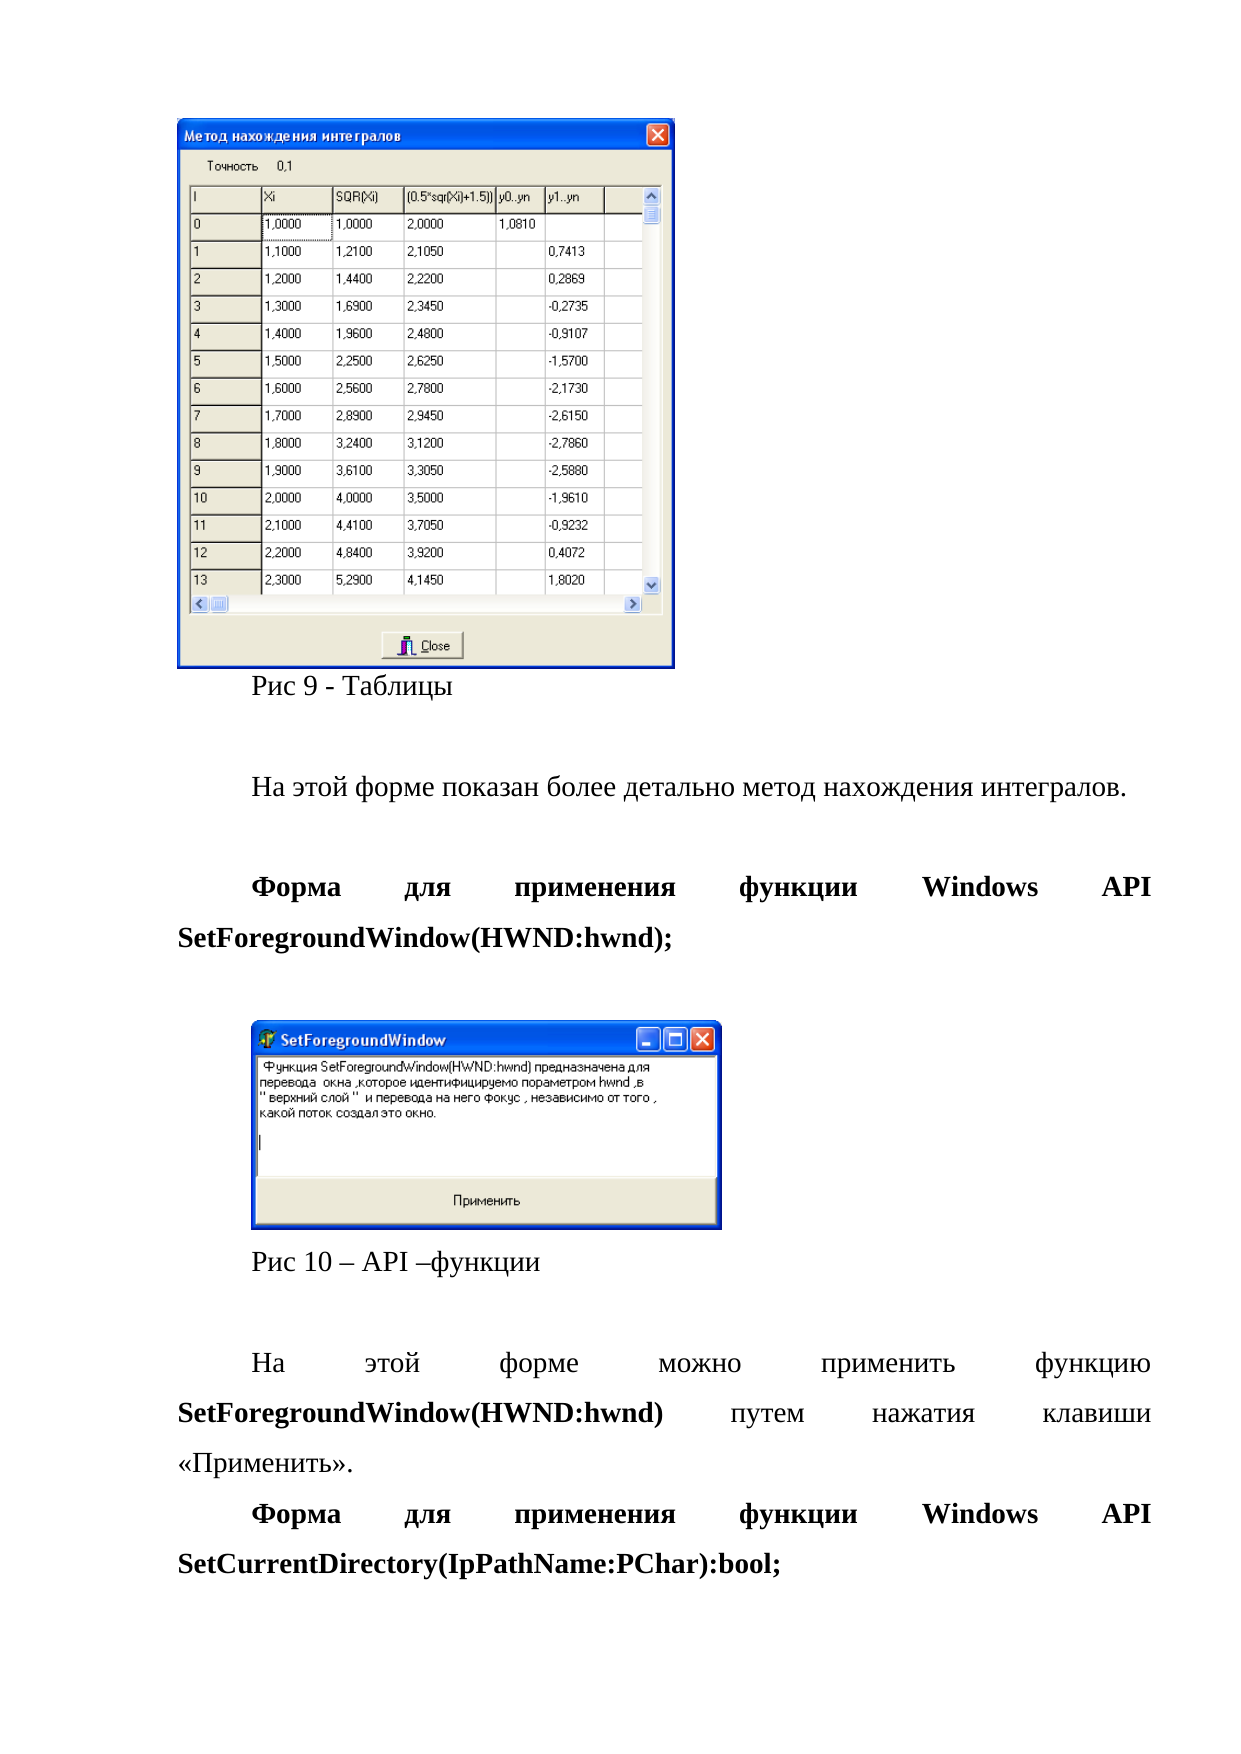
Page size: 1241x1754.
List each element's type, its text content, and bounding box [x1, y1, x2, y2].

text Форма для применения функции Windows API SetForegroundWindow(HWND:hwnd); [177, 869, 1152, 953]
text На этой форме можно применить функцию SetForegroundWindow(HWND:hwnd) путем нажатия клавиши «Применить». [177, 1345, 1152, 1479]
picture [251, 1020, 722, 1230]
text Форма для применения функции Windows API SetCurrentDirectory(IpPathName:PChar):bool; [177, 1496, 1152, 1580]
text На этой форме показан более детально метод нахождения интегралов. [177, 769, 1152, 802]
picture [177, 118, 675, 669]
text Рис 10 – API –функции [177, 1244, 1152, 1278]
text Рис 9 - Таблицы [177, 668, 1152, 702]
